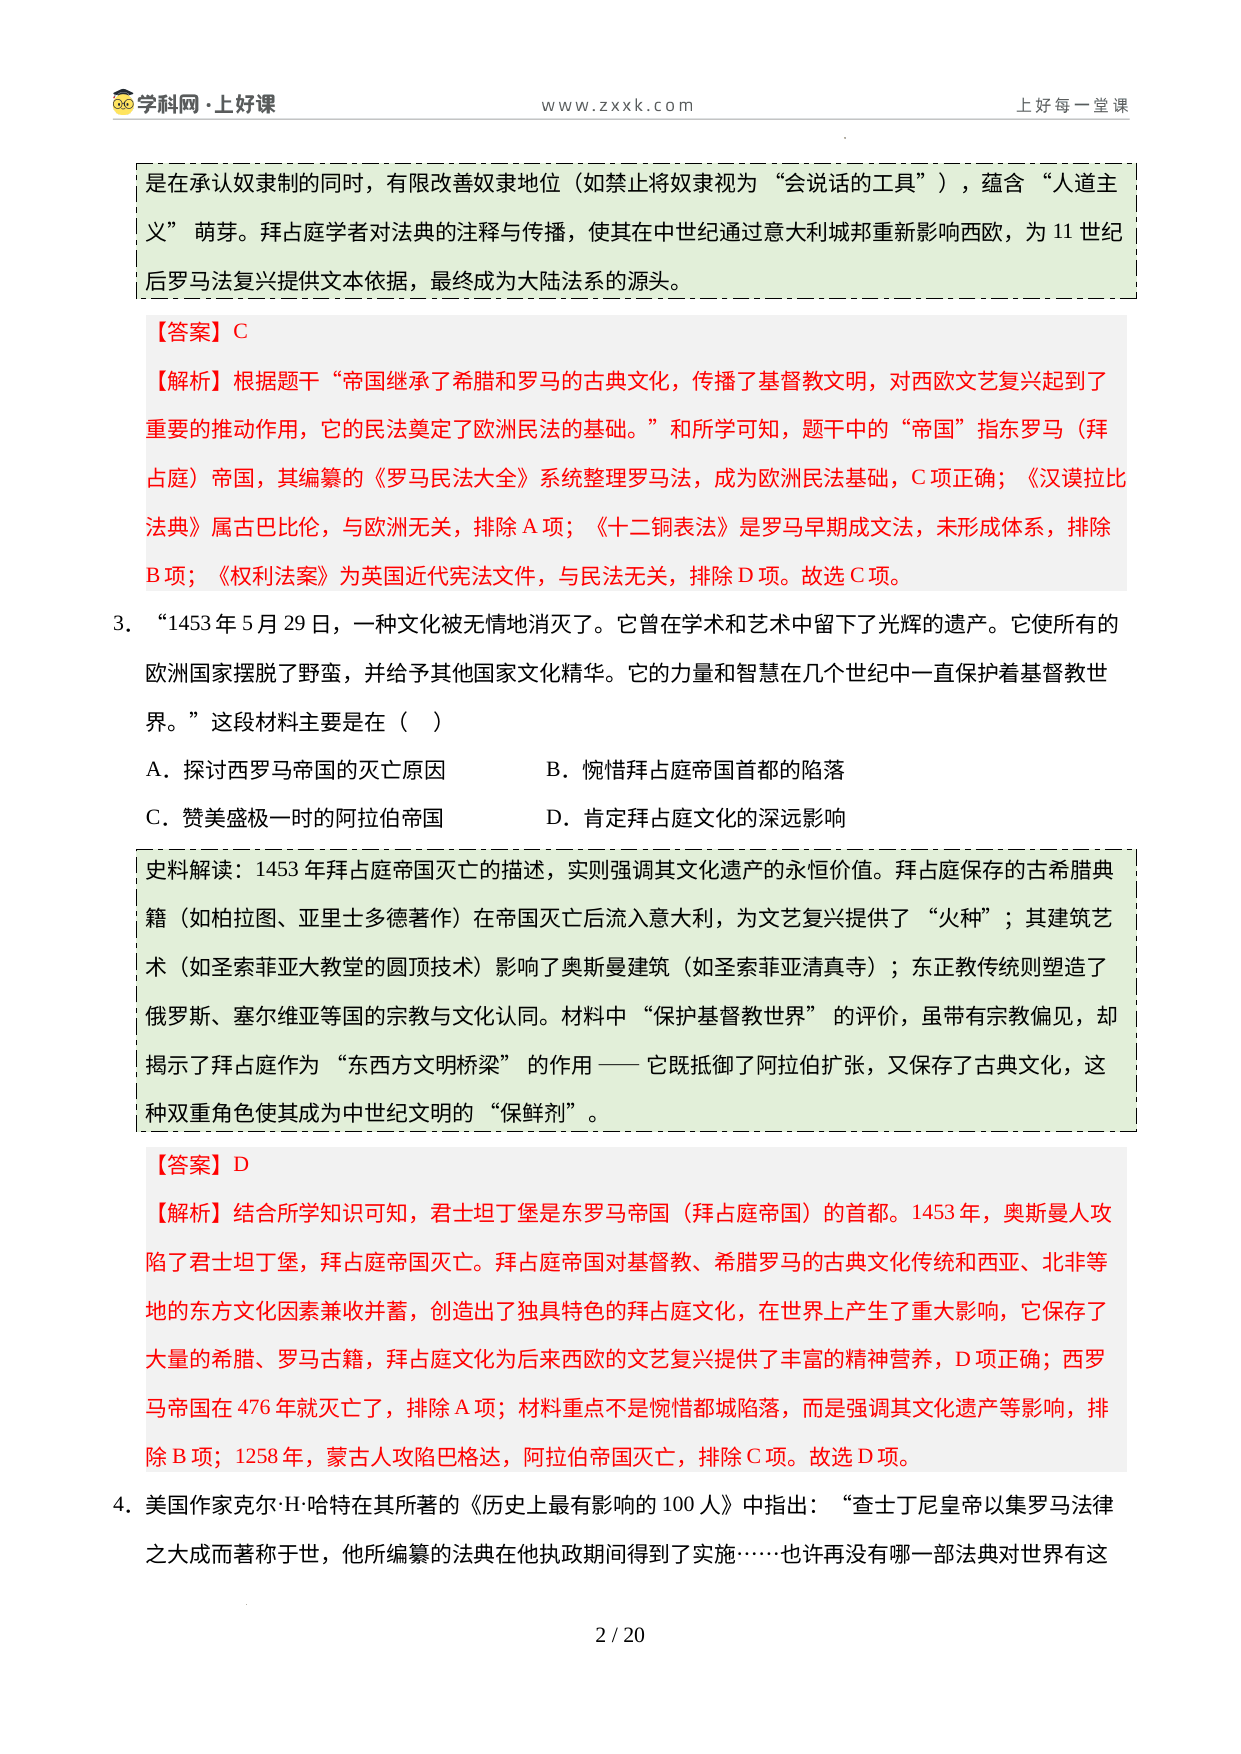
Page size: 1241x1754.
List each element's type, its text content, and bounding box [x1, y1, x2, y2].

text 【解析】根据题干“帝国继承了希腊和罗马的古典文化，传播了基督教文明，对西欧文艺复兴起到了重要的推动作用，它的民法奠定了欧洲民法的基础。”和所学可知，题干中的“帝国”指东罗马（拜占庭）帝国，其编纂的《罗马民法大全》系统整理罗马法，成为欧洲民法基础，C项正确；《汉谟拉比法典》属古巴比伦，与欧洲无关，排除A项；《十二铜表法》是罗马早期成文法，未形成体系，排除B项；《权利法案》为英国近代宪法文件，与民法无关，排除D项。故选C项。 [146, 363, 1127, 591]
text A．探讨西罗马帝国的灭亡原因 B．惋惜拜占庭帝国首都的陷落 [146, 752, 1127, 785]
text 史料解读：1453 年拜占庭帝国灭亡的描述，实则强调其文化遗产的永恒价值。拜占庭保存的古希腊典籍（如柏拉图、亚里士多德著作）在帝国灭亡后流入意大利，为文艺复兴提供了 “火种”；其建筑艺术（如圣索菲亚大教堂的圆顶技术）影响了奥斯曼建筑（如圣索菲亚清真寺）；东正教传统则塑造了俄罗斯、塞尔维亚等国的宗教与文化认同。材料中 “保护基督教世界” 的评价，虽带有宗教偏见，却揭示了拜占庭作为 “东西方文明桥梁” 的作用 —— 它既抵御了阿拉伯扩张，又保存了古典文化，这种双重角色使其成为中世纪文明的 “保鲜剂”。 [136, 849, 1137, 1132]
text 【答案】C [146, 315, 1127, 347]
text 【答案】D [146, 1147, 1127, 1180]
text 【解析】结合所学知识可知，君士坦丁堡是东罗马帝国（拜占庭帝国）的首都。1453年，奥斯曼人攻陷了君士坦丁堡，拜占庭帝国灭亡。拜占庭帝国对基督教、希腊罗马的古典文化传统和西亚、北非等地的东方文化因素兼收并蓄，创造出了独具特色的拜占庭文化，在世界上产生了重大影响，它保存了大量的希腊、罗马古籍，拜占庭文化为后来西欧的文艺复兴提供了丰富的精神营养，D项正确；西罗马帝国在476年就灭亡了，排除A项；材料重点不是惋惜都城陷落，而是强调其文化遗产等影响，排除B项；1258年，蒙古人攻陷巴格达，阿拉伯帝国灭亡，排除C项。故选D项。 [146, 1196, 1127, 1472]
text C．赞美盛极一时的阿拉伯帝国 D．肯定拜占庭文化的深远影响 [146, 801, 1127, 833]
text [113, 1488, 1127, 1569]
picture [112, 88, 1132, 120]
text 3．“1453年5月29日，一种文化被无情地消灭了。它曾在学术和艺术中留下了光辉的遗产。它使所有的欧洲国家摆脱了野蛮，并给予其他国家文化精华。它的力量和智慧在几个世纪中一直保护着基督教世界。”这段材料主要是在（ ） [113, 607, 1127, 737]
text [136, 163, 1137, 299]
